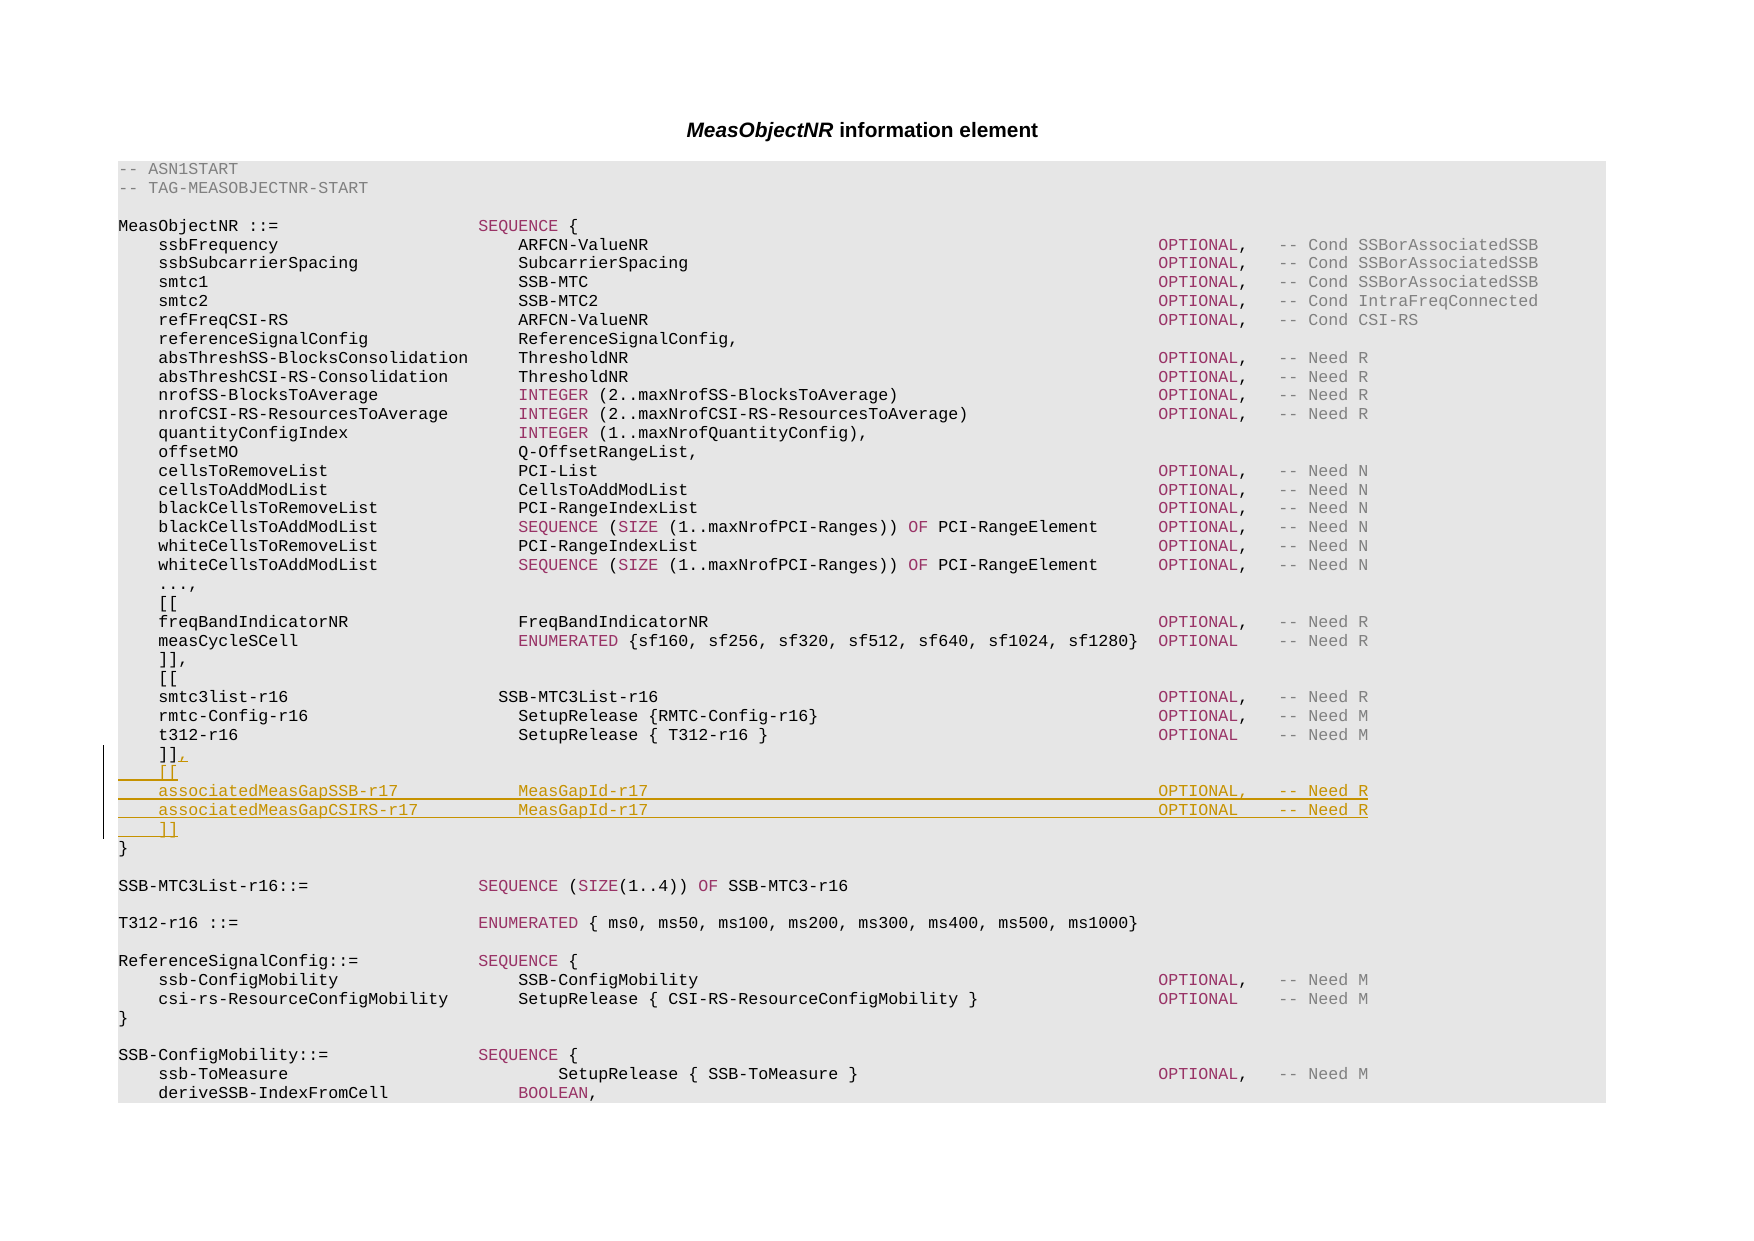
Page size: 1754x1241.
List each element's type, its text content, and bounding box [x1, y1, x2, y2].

text absThreshSS-BlocksConsolidation ThresholdNR OPTIONAL, -- Need R [118, 349, 1606, 368]
text deriveSSB-IndexFromCell BOOLEAN, [118, 1084, 1606, 1103]
text ssbSubcarrierSpacing SubcarrierSpacing OPTIONAL, -- Cond SSBorAssociatedSSB [118, 255, 1606, 274]
text refFreqCSI-RS ARFCN-ValueNR OPTIONAL, -- Cond CSI-RS [118, 312, 1606, 330]
text ssb-ConfigMobility SSB-ConfigMobility OPTIONAL, -- Need M [118, 971, 1606, 990]
text blackCellsToRemoveList PCI-RangeIndexList OPTIONAL, -- Need N [118, 500, 1606, 519]
text smtc1 SSB-MTC OPTIONAL, -- Cond SSBorAssociatedSSB [118, 274, 1606, 293]
text ReferenceSignalConfig::= SEQUENCE { [118, 953, 1606, 971]
text referenceSignalConfig ReferenceSignalConfig, [118, 330, 1606, 349]
text blackCellsToAddModList SEQUENCE (SIZE (1..maxNrofPCI-Ranges)) OF PCI-RangeElement OPTIONAL, -- Need N [118, 519, 1606, 538]
text ]], [118, 651, 1606, 670]
text ssbFrequency ARFCN-ValueNR OPTIONAL, -- Cond SSBorAssociatedSSB [118, 236, 1606, 255]
text absThreshCSI-RS-Consolidation ThresholdNR OPTIONAL, -- Need R [118, 368, 1606, 387]
text smtc2 SSB-MTC2 OPTIONAL, -- Cond IntraFreqConnected [118, 293, 1606, 312]
text -- ASN1START [118, 161, 1606, 179]
text measCycleSCell ENUMERATED {sf160, sf256, sf320, sf512, sf640, sf1024, sf1280} OPTIONAL -- Need R [118, 632, 1606, 651]
text } [118, 839, 1606, 858]
text whiteCellsToRemoveList PCI-RangeIndexList OPTIONAL, -- Need N [118, 538, 1606, 557]
text offsetMO Q-OffsetRangeList, [118, 443, 1606, 462]
text [[ [118, 594, 1606, 613]
text nrofSS-BlocksToAverage INTEGER (2..maxNrofSS-BlocksToAverage) OPTIONAL, -- Need R [118, 387, 1606, 406]
text smtc3list-r16 SSB-MTC3List-r16 OPTIONAL, -- Need R [118, 689, 1606, 707]
text MeasObjectNR ::= SEQUENCE { [118, 217, 1606, 236]
text cellsToRemoveList PCI-List OPTIONAL, -- Need N [118, 462, 1606, 481]
text freqBandIndicatorNR FreqBandIndicatorNR OPTIONAL, -- Need R [118, 613, 1606, 632]
text csi-rs-ResourceConfigMobility SetupRelease { CSI-RS-ResourceConfigMobility } OPTIONAL -- Need M [118, 990, 1606, 1009]
text MeasObjectNR information element [118, 118, 1606, 142]
text ]] [118, 745, 1606, 764]
text SSB-ConfigMobility::= SEQUENCE { [118, 1047, 1606, 1066]
text T312-r16 ::= ENUMERATED { ms0, ms50, ms100, ms200, ms300, ms400, ms500, ms1000} [118, 915, 1606, 934]
text } [118, 1009, 1606, 1028]
text SSB-MTC3List-r16::= SEQUENCE (SIZE(1..4)) OF SSB-MTC3-r16 [118, 877, 1606, 896]
text [[ [118, 670, 1606, 689]
text ..., [118, 576, 1606, 594]
text rmtc-Config-r16 SetupRelease {RMTC-Config-r16} OPTIONAL, -- Need M [118, 707, 1606, 726]
text t312-r16 SetupRelease { T312-r16 } OPTIONAL -- Need M [118, 726, 1606, 745]
text nrofCSI-RS-ResourcesToAverage INTEGER (2..maxNrofCSI-RS-ResourcesToAverage) OPTIONAL, -- Need R [118, 406, 1606, 425]
text -- TAG-MEASOBJECTNR-START [118, 179, 1606, 198]
text ssb-ToMeasure SetupRelease { SSB-ToMeasure } OPTIONAL, -- Need M [118, 1066, 1606, 1084]
text quantityConfigIndex INTEGER (1..maxNrofQuantityConfig), [118, 425, 1606, 443]
text cellsToAddModList CellsToAddModList OPTIONAL, -- Need N [118, 481, 1606, 500]
text whiteCellsToAddModList SEQUENCE (SIZE (1..maxNrofPCI-Ranges)) OF PCI-RangeElement OPTIONAL, -- Need N [118, 557, 1606, 576]
